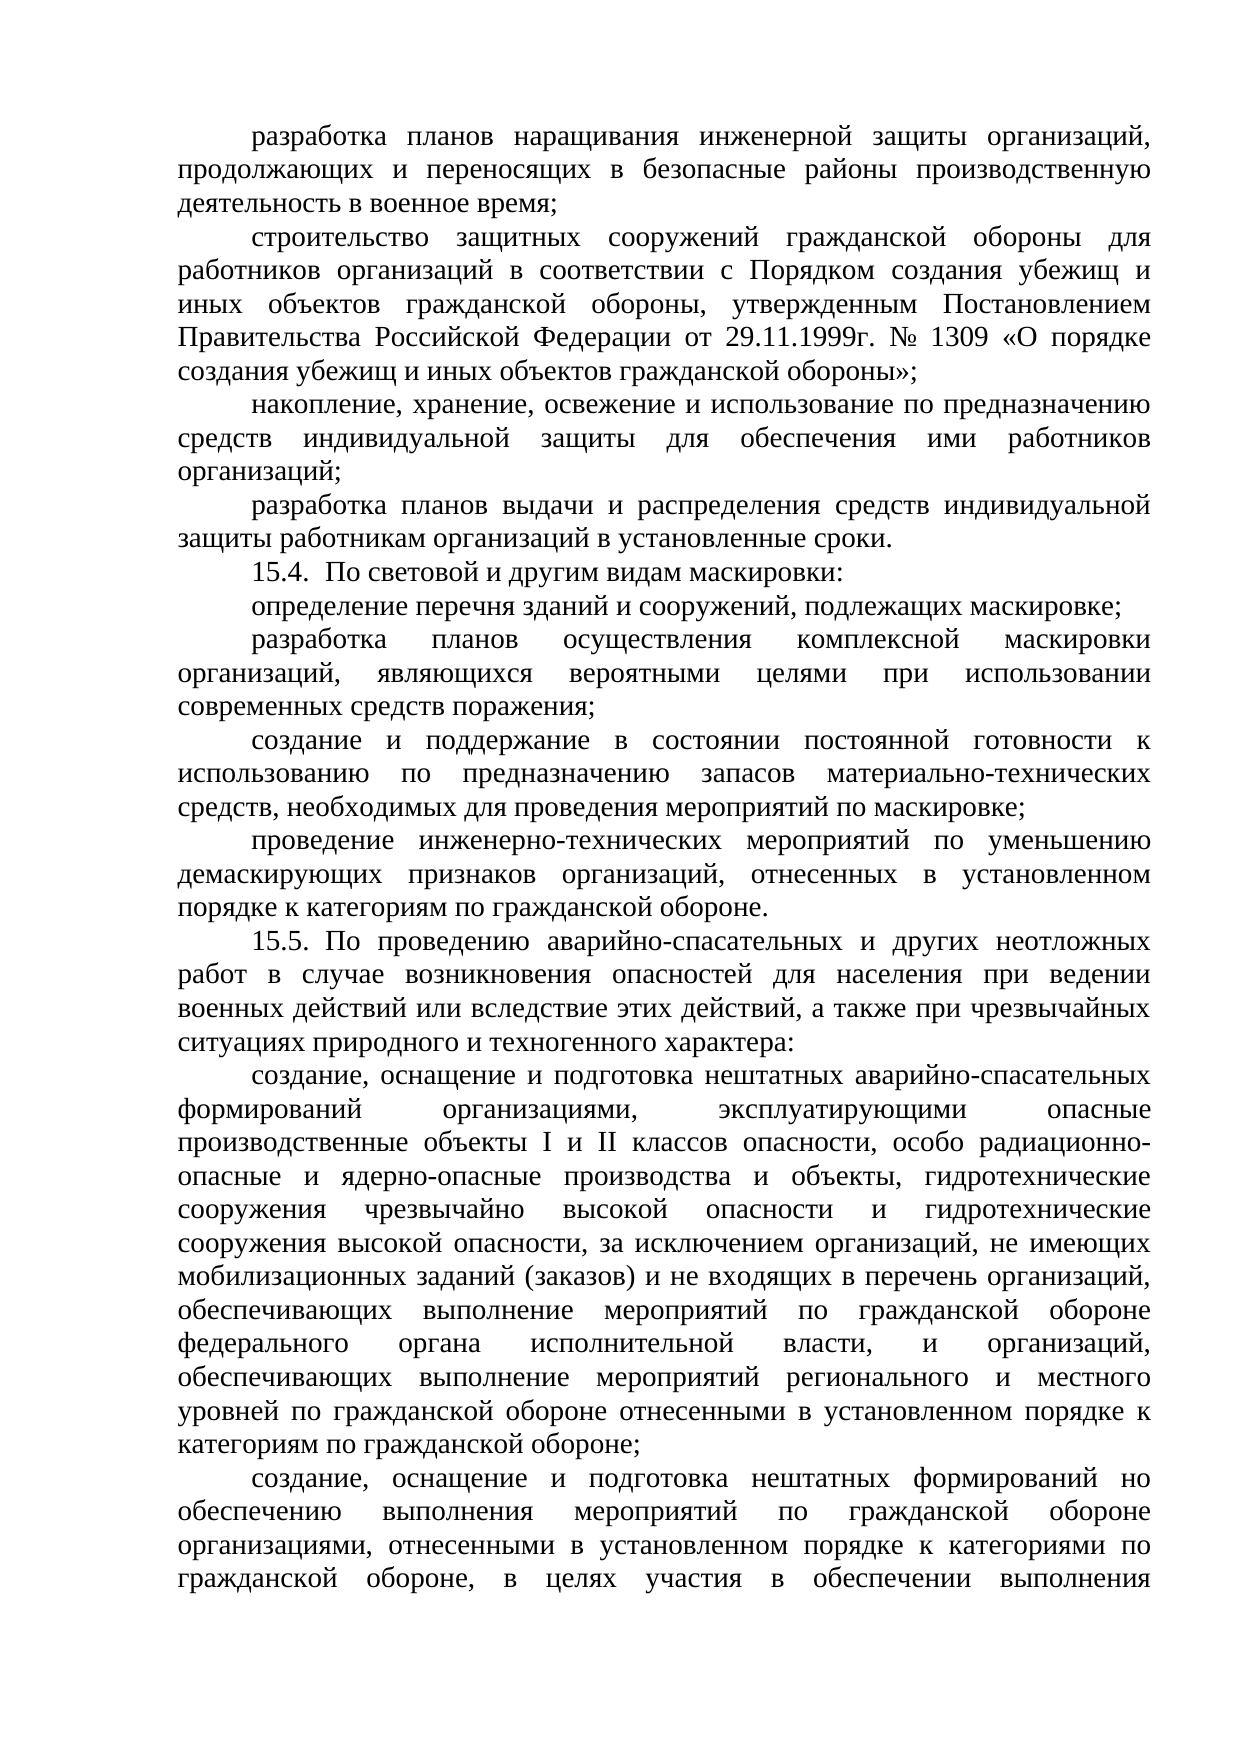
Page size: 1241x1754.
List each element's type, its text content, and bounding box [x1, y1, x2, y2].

list По проведению аварийно-спасательных и других неотложных работ в случае возникновения опасностей для населения при ведении военных действий или вследствие этих действий, а также при чрезвычайных ситуациях природного и техногенного характера: [177, 923, 1152, 1057]
text разработка планов наращивания инженерной защиты организаций, продолжающих и переносящих в безопасные районы производственную деятельность в военное время; [177, 118, 1152, 219]
text создание и поддержание в состоянии постоянной готовности к использованию по предназначению запасов материально-технических средств, необходимых для проведения мероприятий по маскировке; [177, 722, 1152, 822]
text проведение инженерно-технических мероприятий по уменьшению демаскирующих признаков организаций, отнесенных в установленном порядке к категориям по гражданской обороне. [177, 822, 1152, 923]
text разработка планов осуществления комплексной маскировки организаций, являющихся вероятными целями при использовании современных средств поражения; [177, 621, 1152, 722]
text определение перечня зданий и сооружений, подлежащих маскировке; [177, 588, 1152, 621]
text накопление, хранение, освежение и использование по предназначению средств индивидуальной защиты для обеспечения ими работников организаций; [177, 386, 1152, 487]
text разработка планов выдачи и распределения средств индивидуальной защиты работникам организаций в установленные сроки. [177, 487, 1152, 554]
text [177, 1460, 1152, 1594]
text создание, оснащение и подготовка нештатных аварийно-спасательных формирований организациями, эксплуатирующими опасные производственные объекты I и II классов опасности, особо радиационно-опасные и ядерно-опасные производства и объекты, гидротехнические сооружения чрезвычайно высокой опасности и гидротехнические сооружения высокой опасности, за исключением организаций, не имеющих мобилизационных заданий (заказов) и не входящих в перечень организаций, обеспечивающих выполнение мероприятий по гражданской обороне федерального органа исполнительной власти, и организаций, обеспечивающих выполнение мероприятий регионального и местного уровней по гражданской обороне отнесенными в установленном порядке к категориям по гражданской обороне; [177, 1057, 1152, 1460]
list По световой и другим видам маскировки: [177, 554, 1152, 588]
text строительство защитных сооружений гражданской обороны для работников организаций в соответствии с Порядком создания убежищ и иных объектов гражданской обороны, утвержденным Постановлением Правительства Российской Федерации от 29.11.1999г. № 1309 «О порядке создания убежищ и иных объектов гражданской обороны»; [177, 219, 1152, 386]
